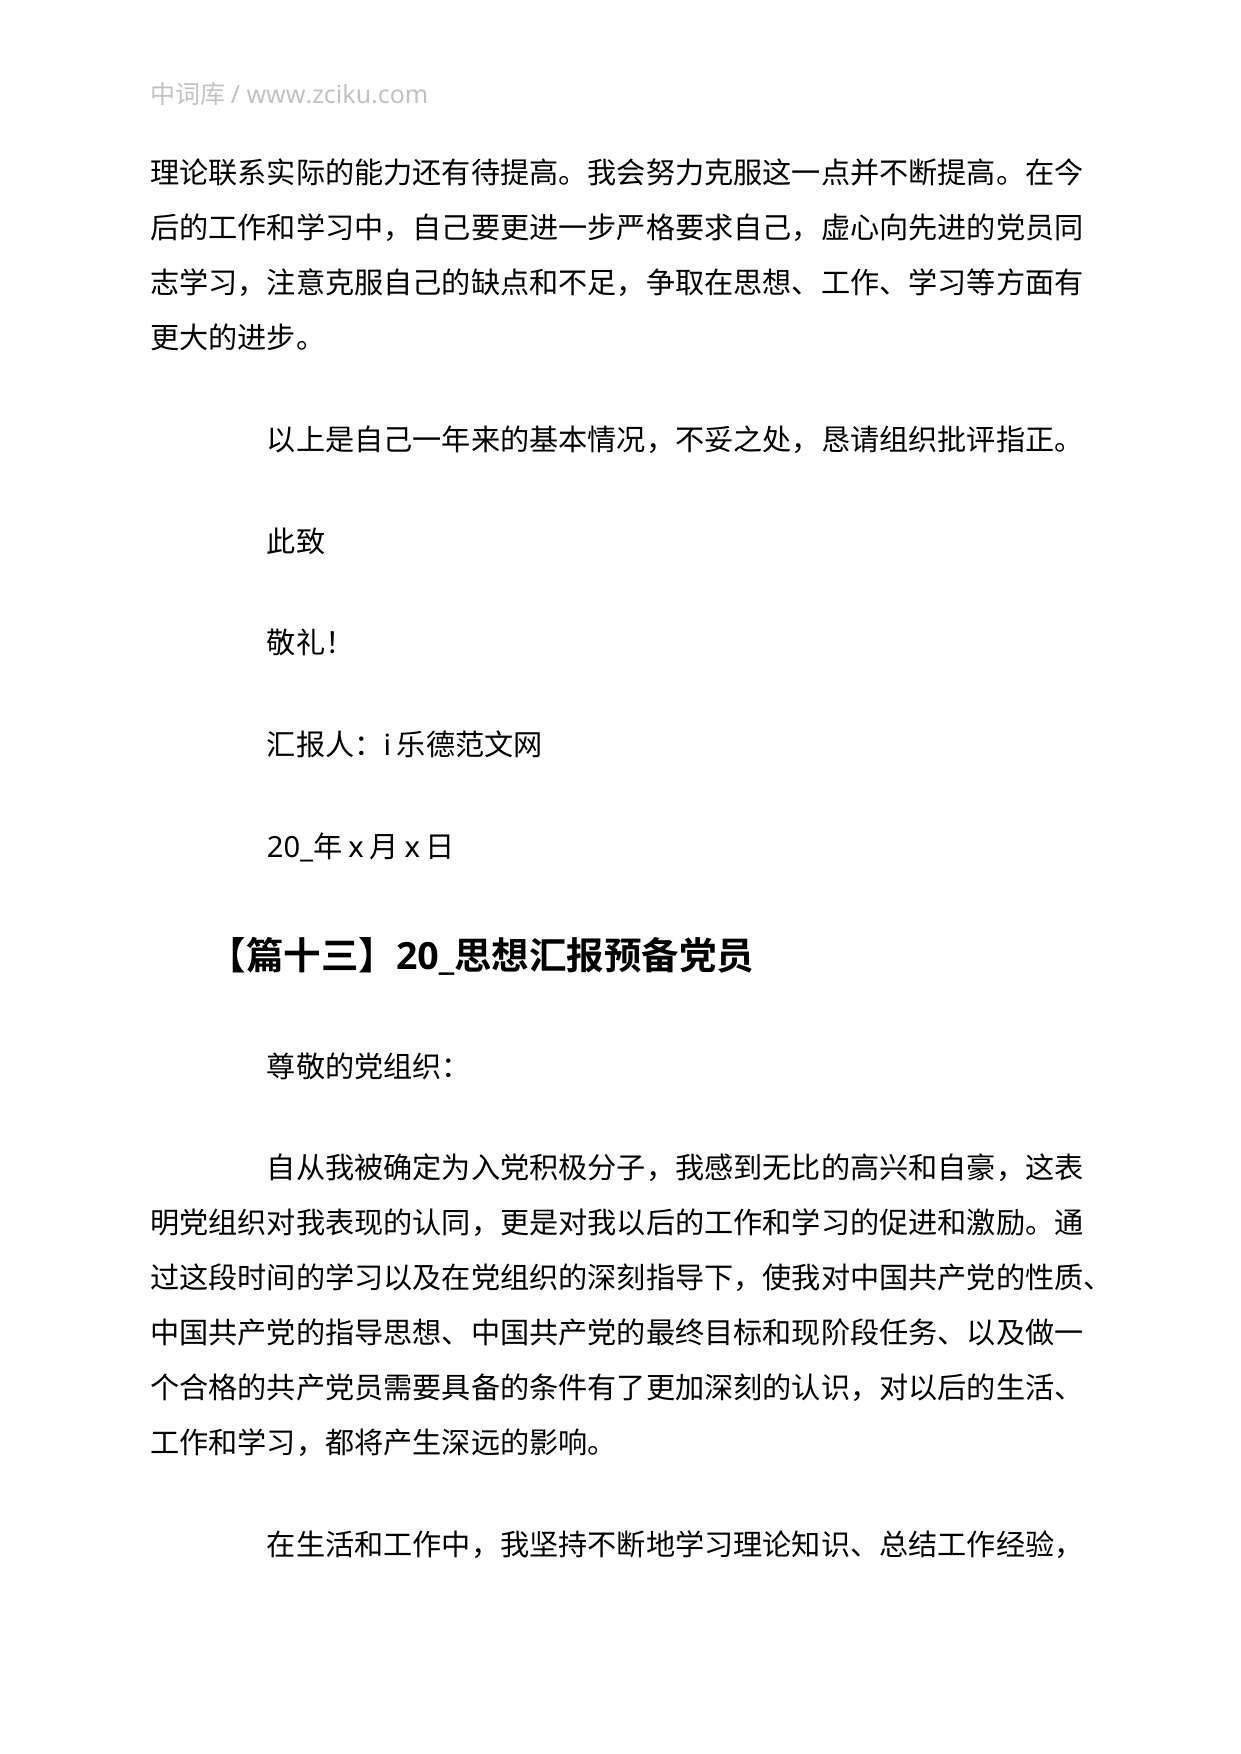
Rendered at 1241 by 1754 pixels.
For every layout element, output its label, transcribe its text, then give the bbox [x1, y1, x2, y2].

text 敬礼！ [150, 620, 1090, 662]
text 自从我被确定为入党积极分子，我感到无比的高兴和自豪，这表明党组织对我表现的认同，更是对我以后的工作和学习的促进和激励。通过这段时间的学习以及在党组织的深刻指导下，使我对中国共产党的性质、中国共产党的指导思想、中国共产党的最终目标和现阶段任务、以及做一个合格的共产党员需要具备的条件有了更加深刻的认识，对以后的生活、工作和学习，都将产生深远的影响。 [150, 1145, 1090, 1462]
text 20_年x月x日 [150, 824, 1090, 866]
text 此致 [150, 518, 1090, 561]
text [150, 1521, 1090, 1564]
text 汇报人：i乐德范文网 [150, 722, 1090, 764]
text 尊敬的党组织： [150, 1043, 1090, 1086]
text 以上是自己一年来的基本情况，不妥之处，恳请组织批评指正。 [150, 416, 1090, 459]
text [150, 150, 1090, 357]
text 【篇十三】20_思想汇报预备党员 [150, 926, 1090, 980]
